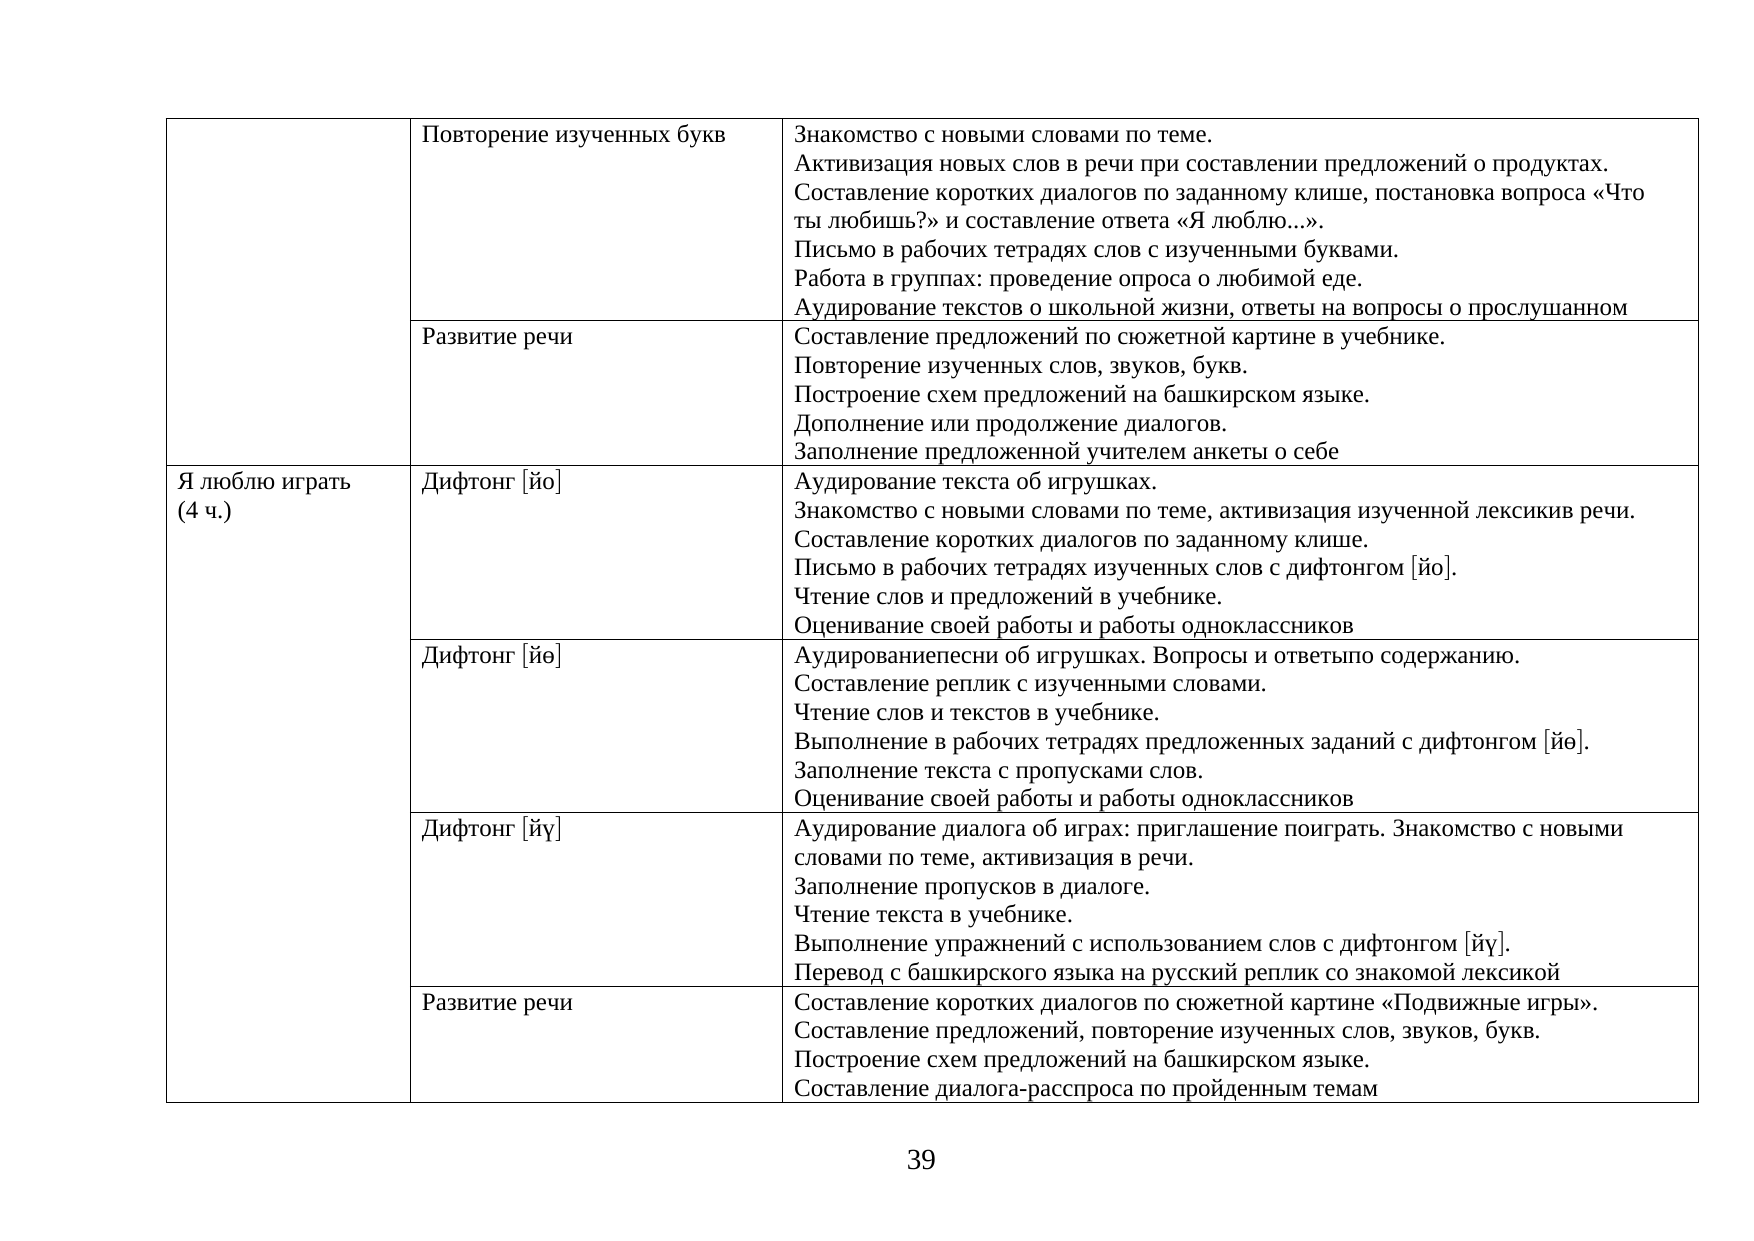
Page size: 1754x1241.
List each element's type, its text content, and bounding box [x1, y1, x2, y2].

table_cell Составление коротких диалогов по сюжетной картине «Подвижные игры». Составление предложений, повторение изученных слов, звуков, букв. Построение схем предложений на башкирском языке. Составление диалога-расспроса по пройденным темам [783, 987, 1698, 1102]
table_cell Дифтонг йо [411, 466, 782, 639]
table_cell Составление предложений по сюжетной картине в учебнике. Повторение изученных слов, звуков, букв. Построение схем предложений на башкирском языке. Дополнение или продолжение диалогов. Заполнение предложенной учителем анкеты о себе [783, 321, 1698, 465]
table_cell Развитие речи [411, 321, 782, 465]
table_cell Дифтонг йү [411, 813, 782, 986]
table_cell Дифтонг йө [411, 640, 782, 812]
table_cell Аудирование текста об игрушках. Знакомство с новыми словами по теме, активизация изученной лексикив речи. Составление коротких диалогов по заданному клише. Письмо в рабочих тетрадях изученных слов с дифтонгом йо. Чтение слов и предложений в учебнике. Оценивание своей работы и работы одноклассников [783, 466, 1698, 639]
table_cell Аудирование диалога об играх: приглашение поиграть. Знакомство с новыми словами по теме, активизация в речи. Заполнение пропусков в диалоге. Чтение текста в учебнике. Выполнение упражнений с использованием слов с дифтонгом йү. Перевод с башкирского языка на русский реплик со знакомой лексикой [783, 813, 1698, 986]
table_cell Я люблю играть (4 ч.) [167, 466, 410, 1102]
table_cell Знакомство с новыми словами по теме. Активизация новых слов в речи при составлении предложений о продуктах. Составление коротких диалогов по заданному клише, постановка вопроса «Что ты любишь?» и составление ответа «Я люблю...». Письмо в рабочих тетрадях слов с изученными буквами. Работа в группах: проведение опроса о любимой еде. Аудирование текстов о школьной жизни, ответы на вопросы о прослушанном [783, 119, 1698, 320]
table_cell Повторение изученных букв [411, 119, 782, 320]
table_cell Аудированиепесни об игрушках. Вопросы и ответыпо содержанию. Составление реплик с изученными словами. Чтение слов и текстов в учебнике. Выполнение в рабочих тетрадях предложенных заданий с дифтонгом йө. Заполнение текста с пропусками слов. Оценивание своей работы и работы одноклассников [783, 640, 1698, 812]
table_cell Развитие речи [411, 987, 782, 1102]
